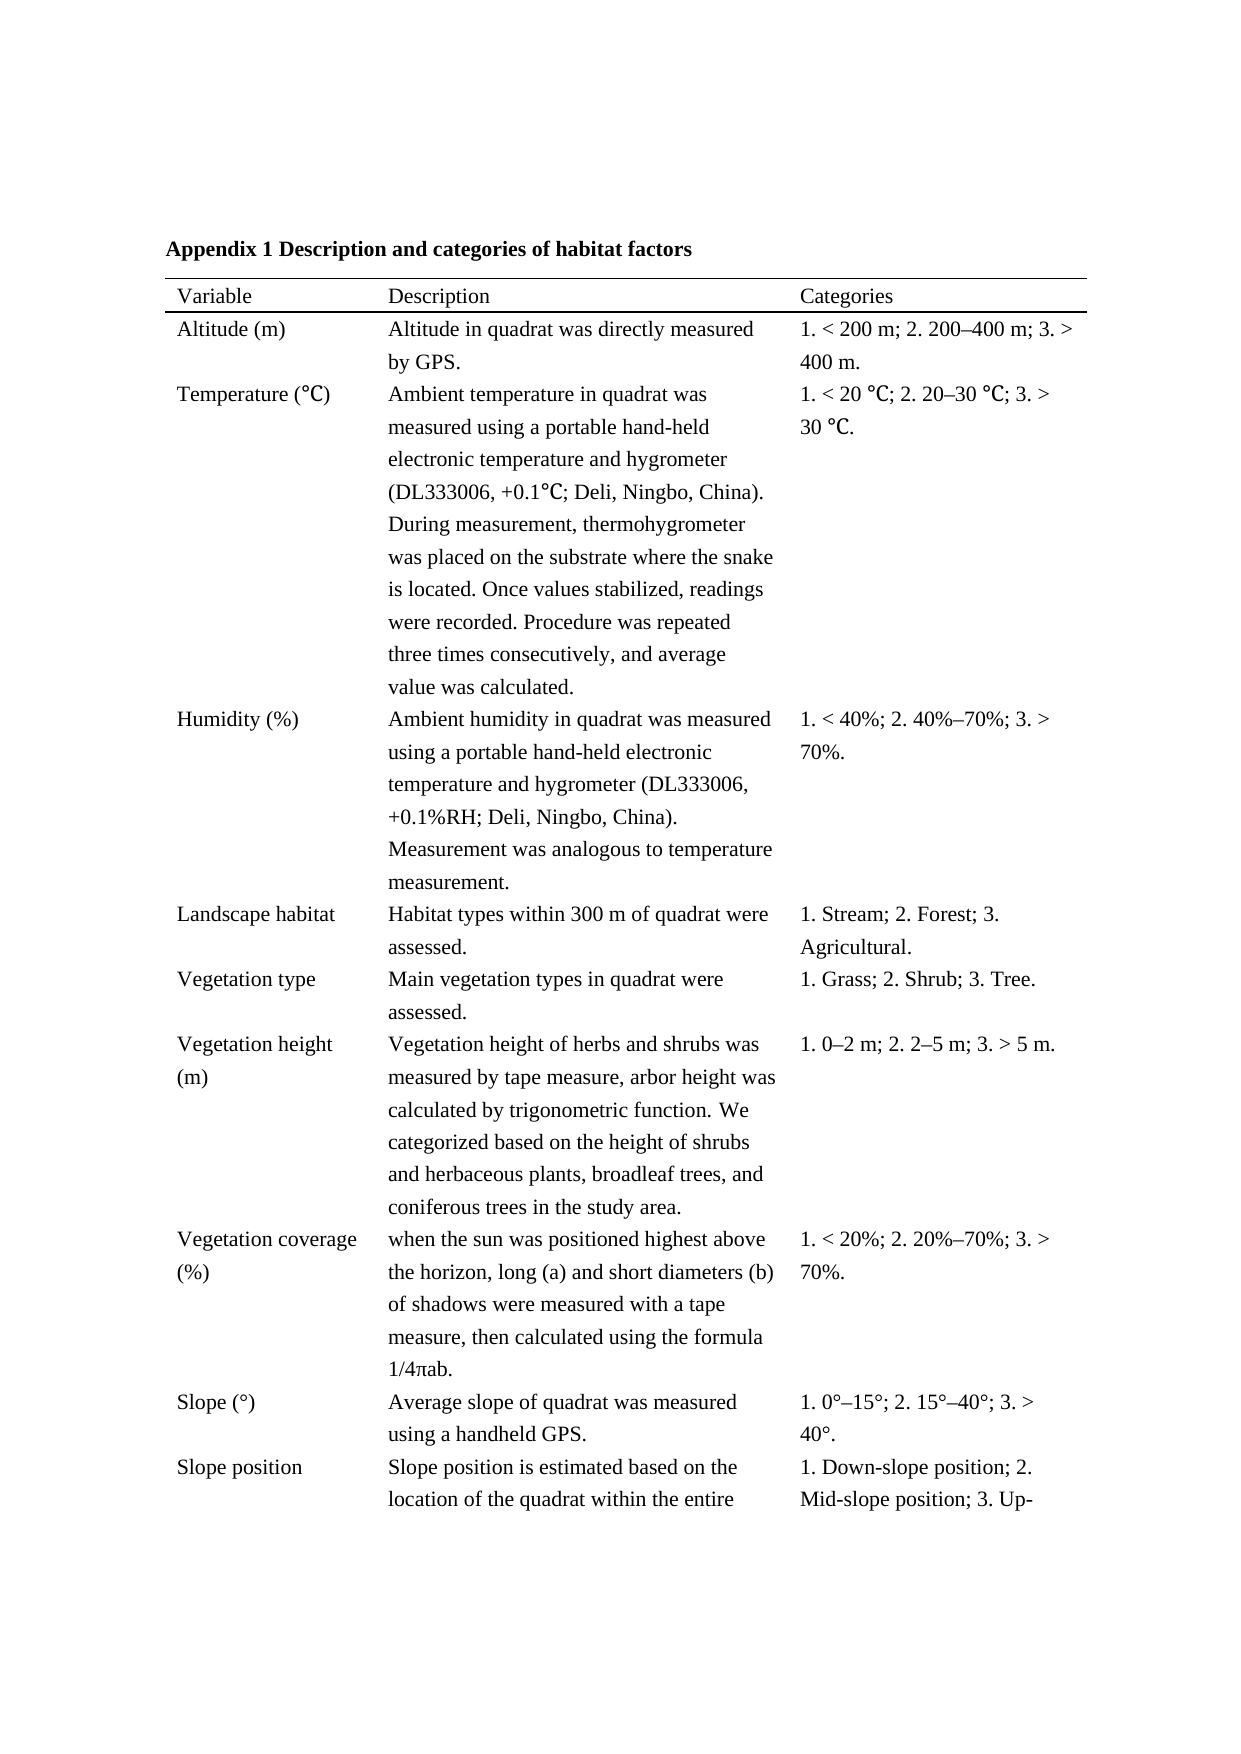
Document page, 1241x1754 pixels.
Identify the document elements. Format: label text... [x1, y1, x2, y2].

table_cell 1. < 200 m; 2. 200–400 m; 3. > 400 m. [789, 313, 1087, 377]
table_cell Vegetation type [165, 963, 377, 1027]
table_cell 1. 0–2 m; 2. 2–5 m; 3. > 5 m. [789, 1028, 1087, 1222]
table_header Variable [165, 279, 377, 311]
text Appendix 1 Description and categories of habitat factors [165, 233, 1087, 265]
table_cell 1. Grass; 2. Shrub; 3. Tree. [789, 963, 1087, 1027]
table_cell Ambient humidity in quadrat was measured using a portable hand-held electronic temperature and hygrometer (DL333006, +0.1%RH; Deli, Ningbo, China). Measurement was analogous to temperature measurement. [377, 703, 788, 897]
table_cell Main vegetation types in quadrat were assessed. [377, 963, 788, 1027]
table_cell when the sun was positioned highest above the horizon, long (a) and short diameters (b) of shadows were measured with a tape measure, then calculated using the formula 1/4πab. [377, 1223, 788, 1385]
table_cell Vegetation height (m) [165, 1028, 377, 1222]
table_cell Average slope of quadrat was measured using a handheld GPS. [377, 1385, 788, 1450]
table_cell Vegetation height of herbs and shrubs was measured by tape measure, arbor height was calculated by trigonometric function. We categorized based on the height of shrubs and herbaceous plants, broadleaf trees, and coniferous trees in the study area. [377, 1028, 788, 1222]
table_cell 1. < 40%; 2. 40%–70%; 3. > 70%. [789, 703, 1087, 897]
table_cell 1. Stream; 2. Forest; 3. Agricultural. [789, 898, 1087, 962]
table_cell 1. < 20 ℃; 2. 20–30 ℃; 3. > 30 ℃. [789, 378, 1087, 702]
table_header Categories [789, 279, 1087, 311]
table_cell Vegetation coverage (%) [165, 1223, 377, 1385]
table_cell Temperature (℃) [165, 378, 377, 702]
table_cell 1. < 20%; 2. 20%–70%; 3. > 70%. [789, 1223, 1087, 1385]
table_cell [789, 1450, 1087, 1515]
table_cell Slope position [165, 1450, 377, 1515]
table_header Description [377, 279, 788, 311]
table_cell Landscape habitat [165, 898, 377, 962]
table_cell Altitude (m) [165, 313, 377, 377]
table_cell Humidity (%) [165, 703, 377, 897]
table_cell Habitat types within 300 m of quadrat were assessed. [377, 898, 788, 962]
table_cell 1. 0°–15°; 2. 15°–40°; 3. > 40°. [789, 1385, 1087, 1450]
table_cell Slope (°) [165, 1385, 377, 1450]
table_cell Ambient temperature in quadrat was measured using a portable hand-held electronic temperature and hygrometer (DL333006, +0.1℃; Deli, Ningbo, China). During measurement, thermohygrometer was placed on the substrate where the snake is located. Once values stabilized, readings were recorded. Procedure was repeated three times consecutively, and average value was calculated. [377, 378, 788, 702]
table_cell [377, 1450, 788, 1515]
table_cell Altitude in quadrat was directly measured by GPS. [377, 313, 788, 377]
